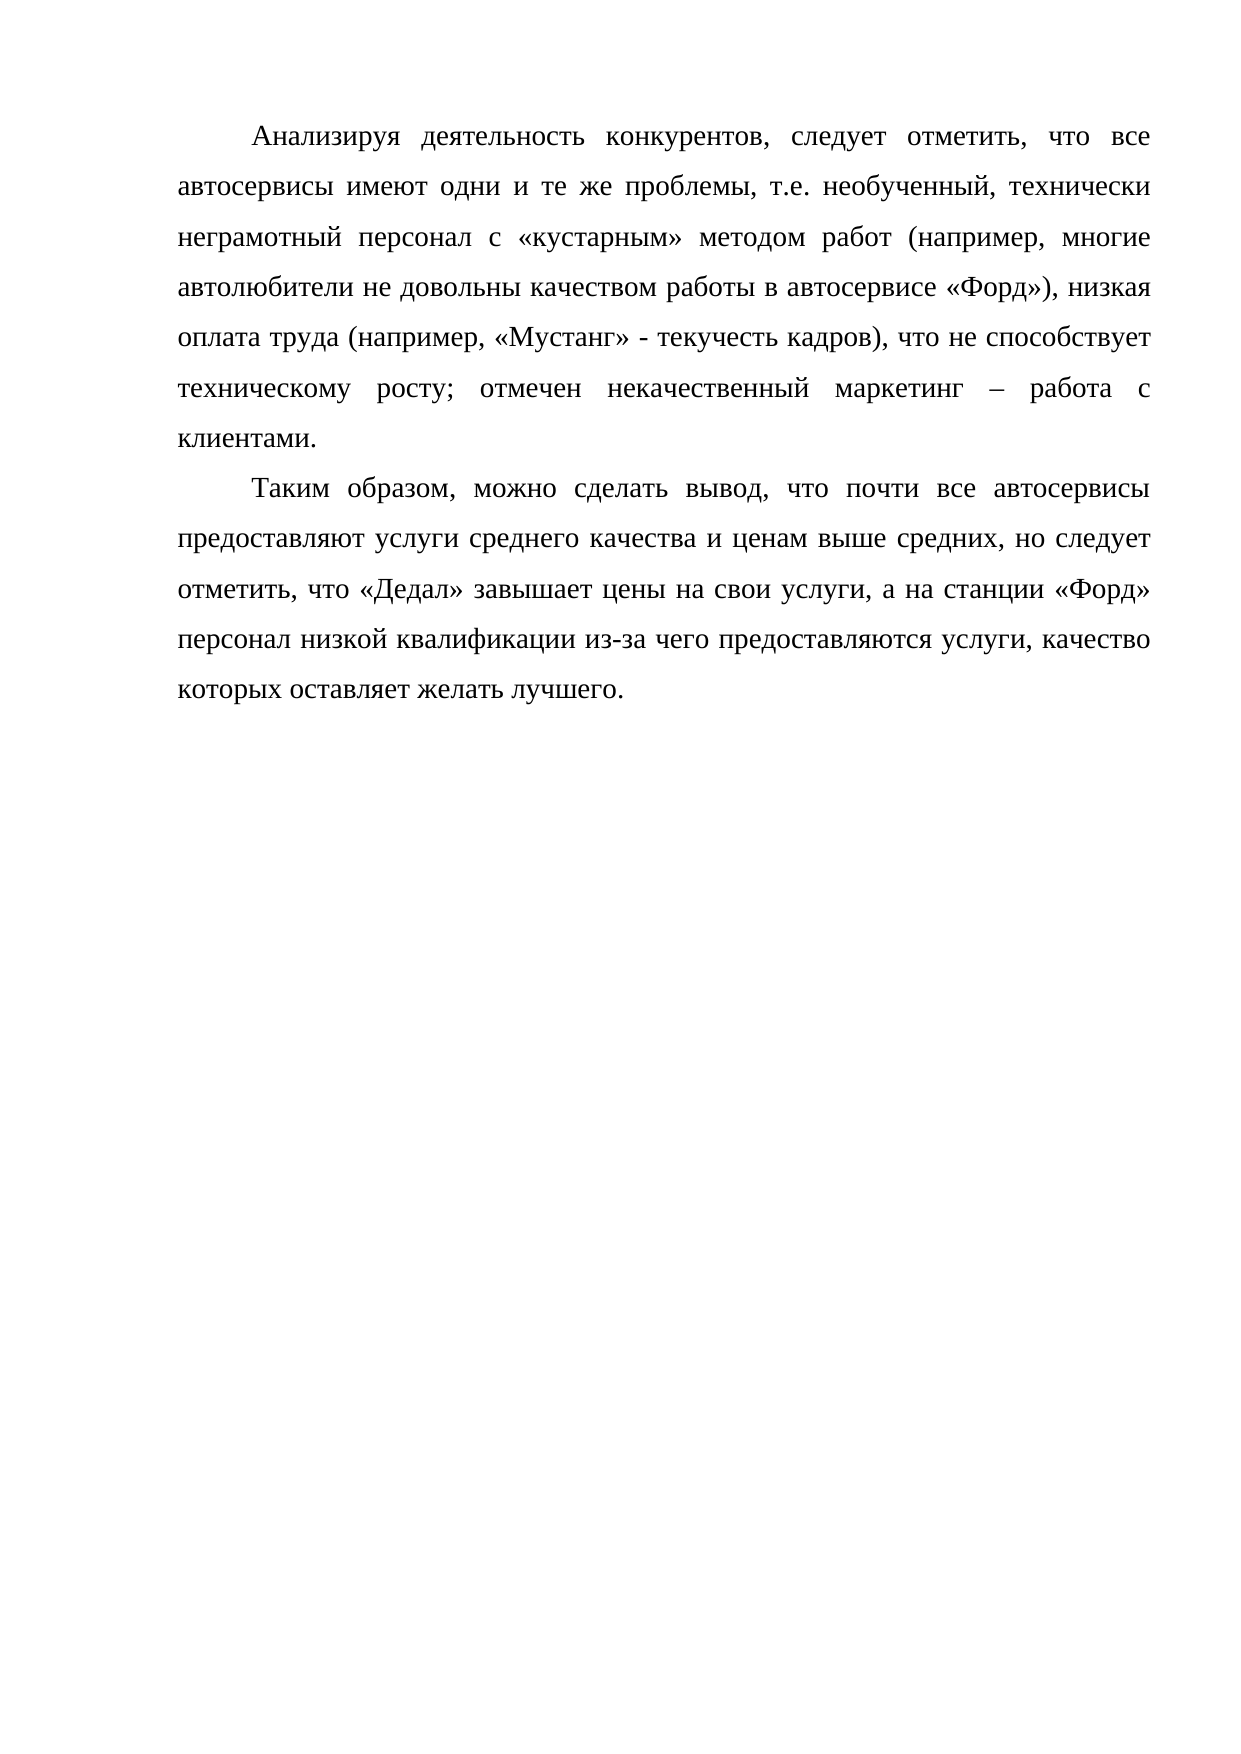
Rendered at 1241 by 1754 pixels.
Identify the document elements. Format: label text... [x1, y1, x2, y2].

text Таким образом, можно сделать вывод, что почти все автосервисы предоставляют услуги среднего качества и ценам выше средних, но следует отметить, что «Дедал» завышает цены на свои услуги, а на станции «Форд» персонал низкой квалификации из-за чего предоставляются услуги, качество которых оставляет желать лучшего. [177, 470, 1152, 705]
text Анализируя деятельность конкурентов, следует отметить, что все автосервисы имеют одни и те же проблемы, т.е. необученный, технически неграмотный персонал с «кустарным» методом работ (например, многие автолюбители не довольны качеством работы в автосервисе «Форд»), низкая оплата труда (например, «Мустанг» - текучесть кадров), что не способствует техническому росту; отмечен некачественный маркетинг – работа с клиентами. [177, 118, 1152, 453]
